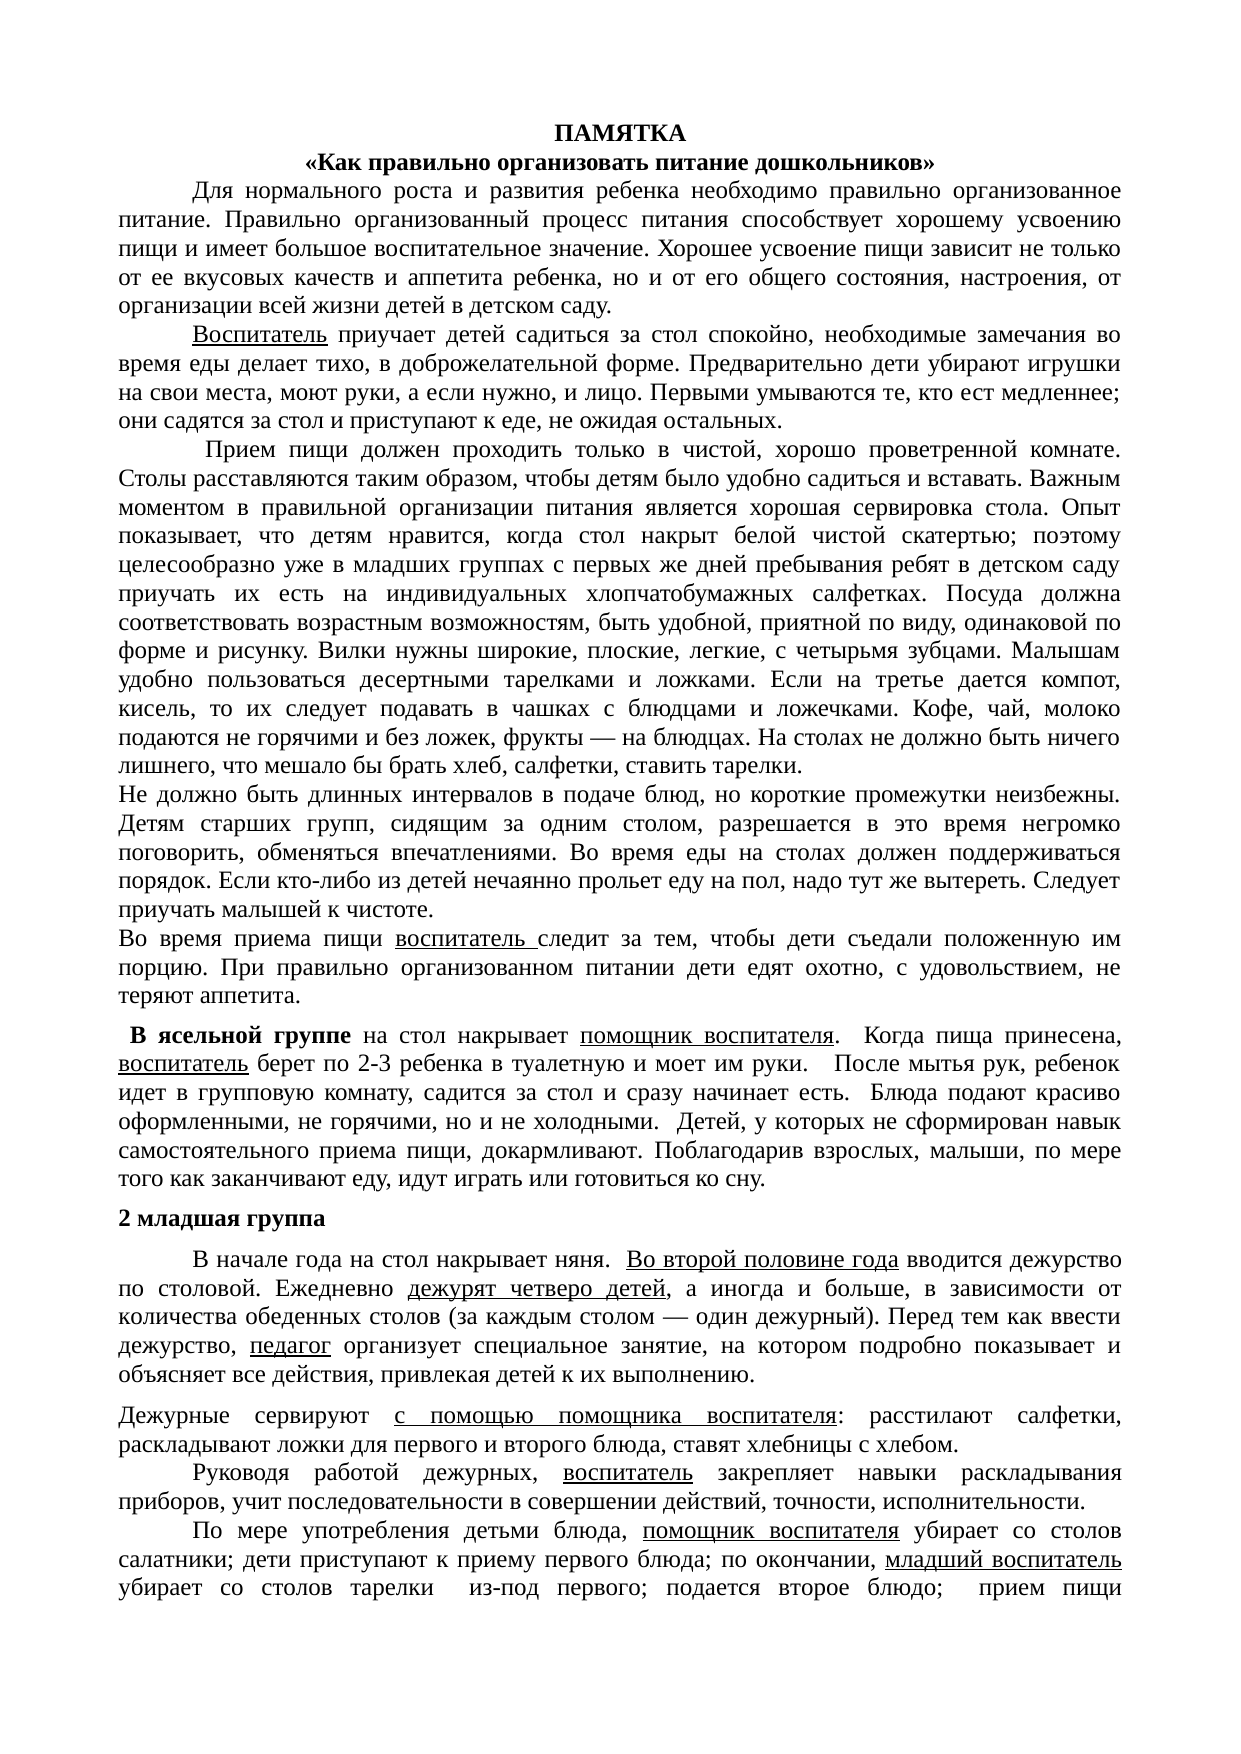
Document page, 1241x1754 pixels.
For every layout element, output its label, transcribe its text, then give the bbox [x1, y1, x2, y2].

text «Как правильно организовать питание дошкольников» [118, 147, 1122, 176]
text Дежурные сервируют с помощью помощника воспитателя: расстилают салфетки, раскладывают ложки для первого и второго блюда, ставят хлебницы с хлебом. [118, 1400, 1122, 1457]
text 2 младшая группа [118, 1203, 1122, 1231]
text ПАМЯТКА [118, 118, 1122, 147]
text Для нормального роста и развития ребенка необходимо правильно организованное питание. Правильно организованный процесс питания способствует хорошему усвоению пищи и имеет большое воспитательное значение. Хорошее усвоение пищи зависит не только от ее вкусовых качеств и аппетита ребенка, но и от его общего состояния, настроения, от организации всей жизни детей в детском саду. [118, 176, 1122, 319]
text Прием пищи должен проходить только в чистой, хорошо проветренной комнате. Столы расставляются таким образом, чтобы детям было удобно садиться и вставать. Важным моментом в правильной организации питания является хорошая сервировка стола. Опыт показывает, что детям нравится, когда стол накрыт белой чистой скатертью; поэтому целесообразно уже в младших группах с первых же дней пребывания ребят в детском саду приучать их есть на индивидуальных хлопчатобумажных салфетках. Посуда должна соответствовать возрастным возможностям, быть удобной, приятной по виду, одинаковой по форме и рисунку. Вилки нужны широкие, плоские, легкие, с четырьмя зубцами. Малышам удобно пользоваться десертными тарелками и ложками. Если на третье дается компот, кисель, то их следует подавать в чашках с блюдцами и ложечками. Кофе, чай, молоко подаются не горячими и без ложек, фрукты — на блюдцах. На столах не должно быть ничего лишнего, что мешало бы брать хлеб, салфетки, ставить тарелки. [118, 434, 1122, 779]
text В ясельной группе на стол накрывает помощник воспитателя. Когда пища принесена, воспитатель берет по 2-3 ребенка в туалетную и моет им руки. После мытья рук, ребенок идет в групповую комнату, садится за стол и сразу начинает есть. Блюда подают красиво оформленными, не горячими, но и не холодными. Детей, у которых не сформирован навык самостоятельного приема пищи, докармливают. Поблагодарив взрослых, малыши, по мере того как заканчивают еду, идут играть или готовиться ко сну. [118, 1020, 1122, 1192]
text Во время приема пищи воспитатель следит за тем, чтобы дети съедали положенную им порцию. При правильно организованном питании дети едят охотно, с удовольствием, не теряют аппетита. [118, 923, 1122, 1009]
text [118, 1515, 1122, 1601]
text Воспитатель приучает детей садиться за стол спокойно, необходимые замечания во время еды делает тихо, в доброжелательной форме. Предварительно дети убирают игрушки на свои места, моют руки, а если нужно, и лицо. Первыми умываются те, кто ест медленнее; они садятся за стол и приступают к еде, не ожидая остальных. [118, 319, 1122, 434]
text Не должно быть длинных интервалов в подаче блюд, но короткие промежутки неизбежны. Детям старших групп, сидящим за одним столом, разрешается в это время негромко поговорить, обменяться впечатлениями. Во время еды на столах должен поддерживаться порядок. Если кто-либо из детей нечаянно прольет еду на пол, надо тут же вытереть. Следует приучать малышей к чистоте. [118, 779, 1122, 923]
text Руководя работой дежурных, воспитатель закрепляет навыки раскладывания приборов, учит последовательности в совершении действий, точности, исполнительности. [118, 1457, 1122, 1515]
text В начале года на стол накрывает няня. Во второй половине года вводится дежурство по столовой. Ежедневно дежурят четверо детей, а иногда и больше, в зависимости от количества обеденных столов (за каждым столом — один дежурный). Перед тем как ввести дежурство, педагог организует специальное занятие, на котором подробно показывает и объясняет все действия, привлекая детей к их выполнению. [118, 1244, 1122, 1388]
